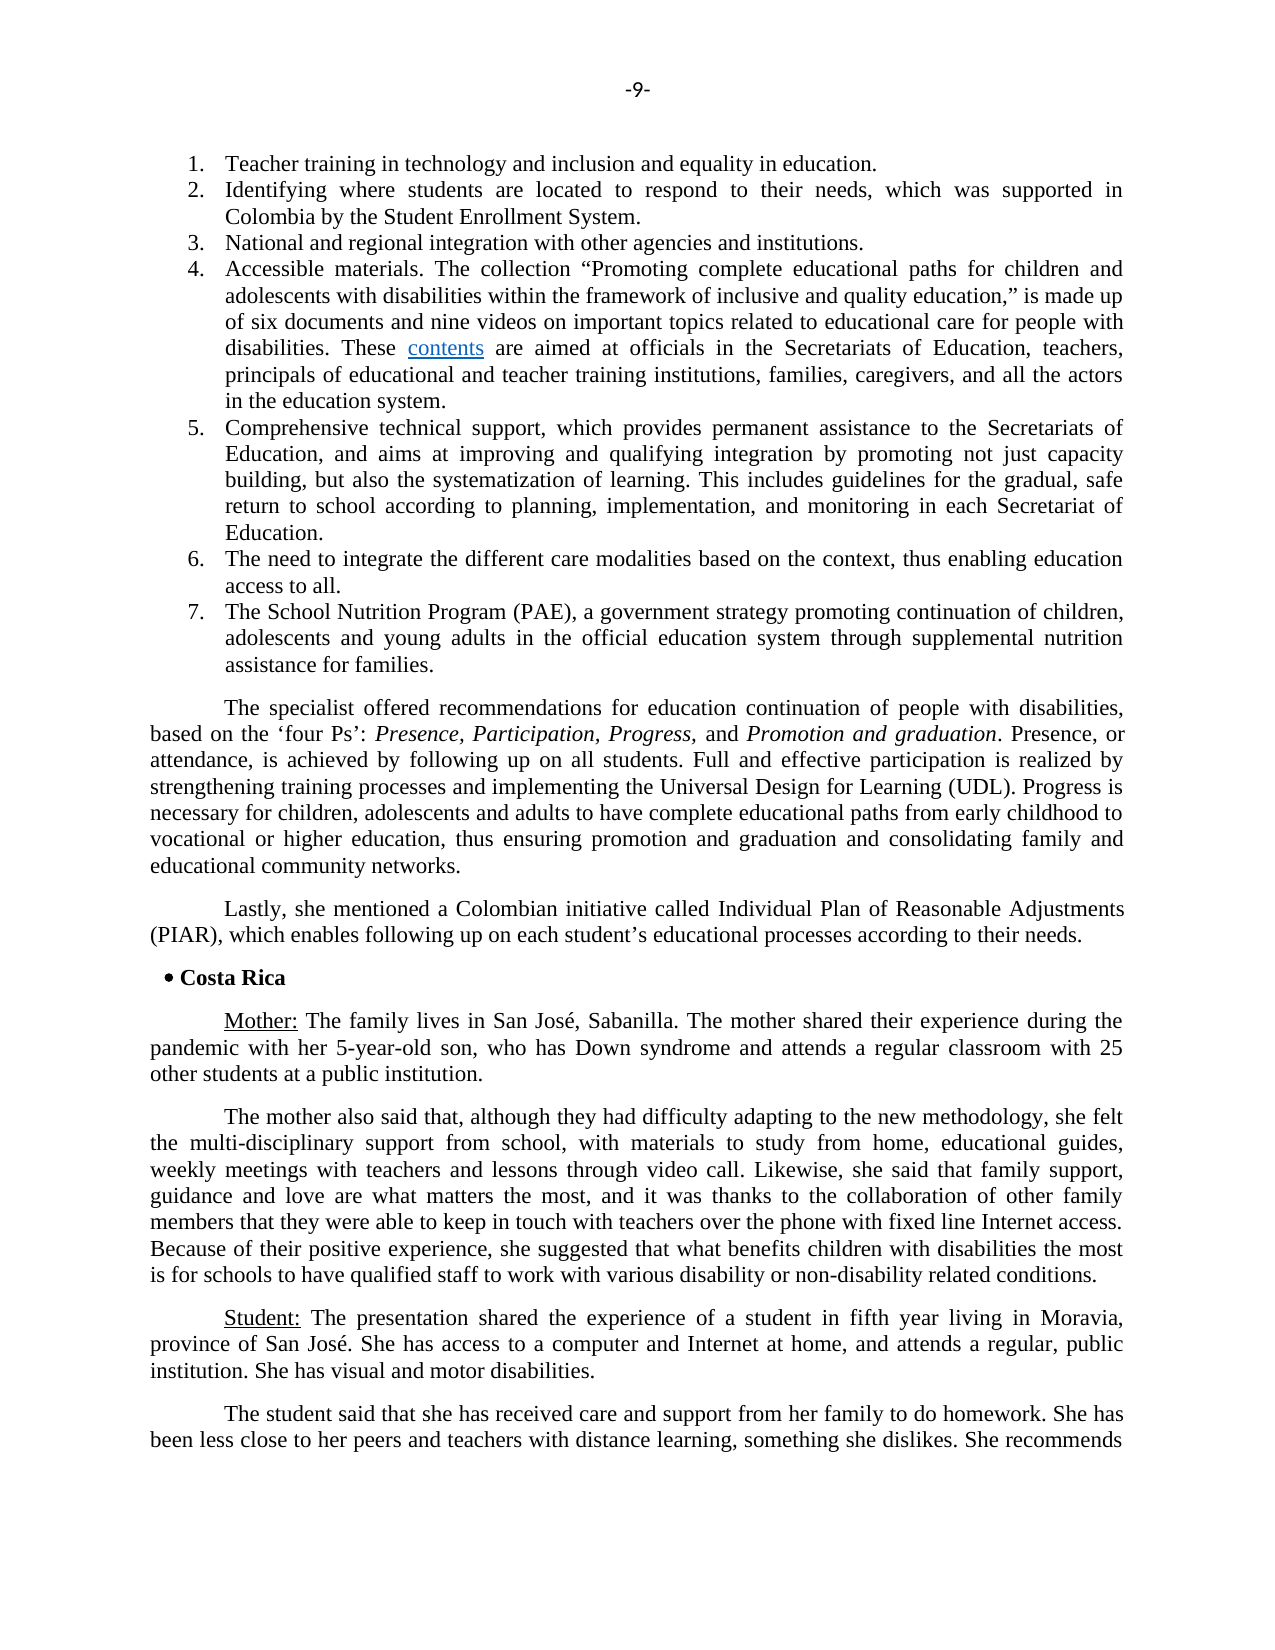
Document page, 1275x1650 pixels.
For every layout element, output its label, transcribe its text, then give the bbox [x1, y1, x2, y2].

list Teacher training in technology and inclusion and equality in education. [187, 219, 1125, 246]
list National and regional integration with other agencies and institutions. [187, 298, 1125, 325]
list Accessible materials. The collection “Promoting complete educational paths for children and adolescents with disabilities within the framework of inclusive and quality education,” is made up of six documents and nine videos on important topics related to educational care for people with disabilities. These contents are aimed at officials in the Secretariats of Education, teachers, principals of educational and teacher training institutions, families, caregivers, and all the actors in the education system. [187, 325, 1125, 483]
text Student: The presentation shared the experience of a student in fifth year living in Moravia, province of San José. She has access to a computer and Internet at home, and attends a regular, public institution. She has visual and motor disabilities. [150, 1373, 1125, 1453]
text The mother also said that, although they had difficulty adapting to the new methodology, she felt the multi-disciplinary support from school, with materials to study from home, educational guides, weekly meetings with teachers and lessons through video call. Likewise, she said that family support, guidance and love are what matters the most, and it was thanks to the collaboration of other family members that they were able to keep in touch with teachers over the phone with fixed line Internet access. Because of their positive experience, she suggested that what benefits children with disabilities the most is for schools to have qualified staff to work with various disability or non-disability related conditions. [150, 1172, 1125, 1357]
text Lastly, she mentioned a Colombian initiative called Individual Plan of Reasonable Adjustments (PIAR), which enables following up on each student’s educational processes according to their needs. [150, 964, 1125, 1017]
text The following are some of the lessons learned referred to by the specialist to ensure continuation of education for people with disabilities: [150, 150, 1125, 203]
list The need to integrate the different care modalities based on the context, thus enabling education access to all. [187, 615, 1125, 667]
text The specialist offered recommendations for education continuation of people with disabilities, based on the ‘four Ps’: Presence, Participation, Progress, and Promotion and graduation. Presence, or attendance, is achieved by following up on all students. Full and effective participation is realized by strengthening training processes and implementing the Universal Design for Learning (UDL). Progress is necessary for children, adolescents and adults to have complete educational paths from early childhood to vocational or higher education, thus ensuring promotion and graduation and consolidating family and educational community networks. [150, 763, 1125, 948]
text Mother: The family lives in San José, Sabanilla. The mother shared their experience during the pandemic with her 5-year-old son, who has Down syndrome and attends a regular classroom with 25 other students at a public institution. [150, 1077, 1125, 1156]
list Identifying where students are located to respond to their needs, which was supported in Colombia by the Student Enrollment System. [187, 246, 1125, 298]
list The School Nutrition Program (PAE), a government strategy promoting continuation of children, adolescents and young adults in the official education system through supplemental nutrition assistance for families. [187, 667, 1125, 746]
list Costa Rica [165, 1034, 1125, 1060]
list Comprehensive technical support, which provides permanent assistance to the Secretariats of Education, and aims at improving and qualifying integration by promoting not just capacity building, but also the systematization of learning. This includes guidelines for the gradual, safe return to school according to planning, implementation, and monitoring in each Secretariat of Education. [187, 483, 1125, 615]
